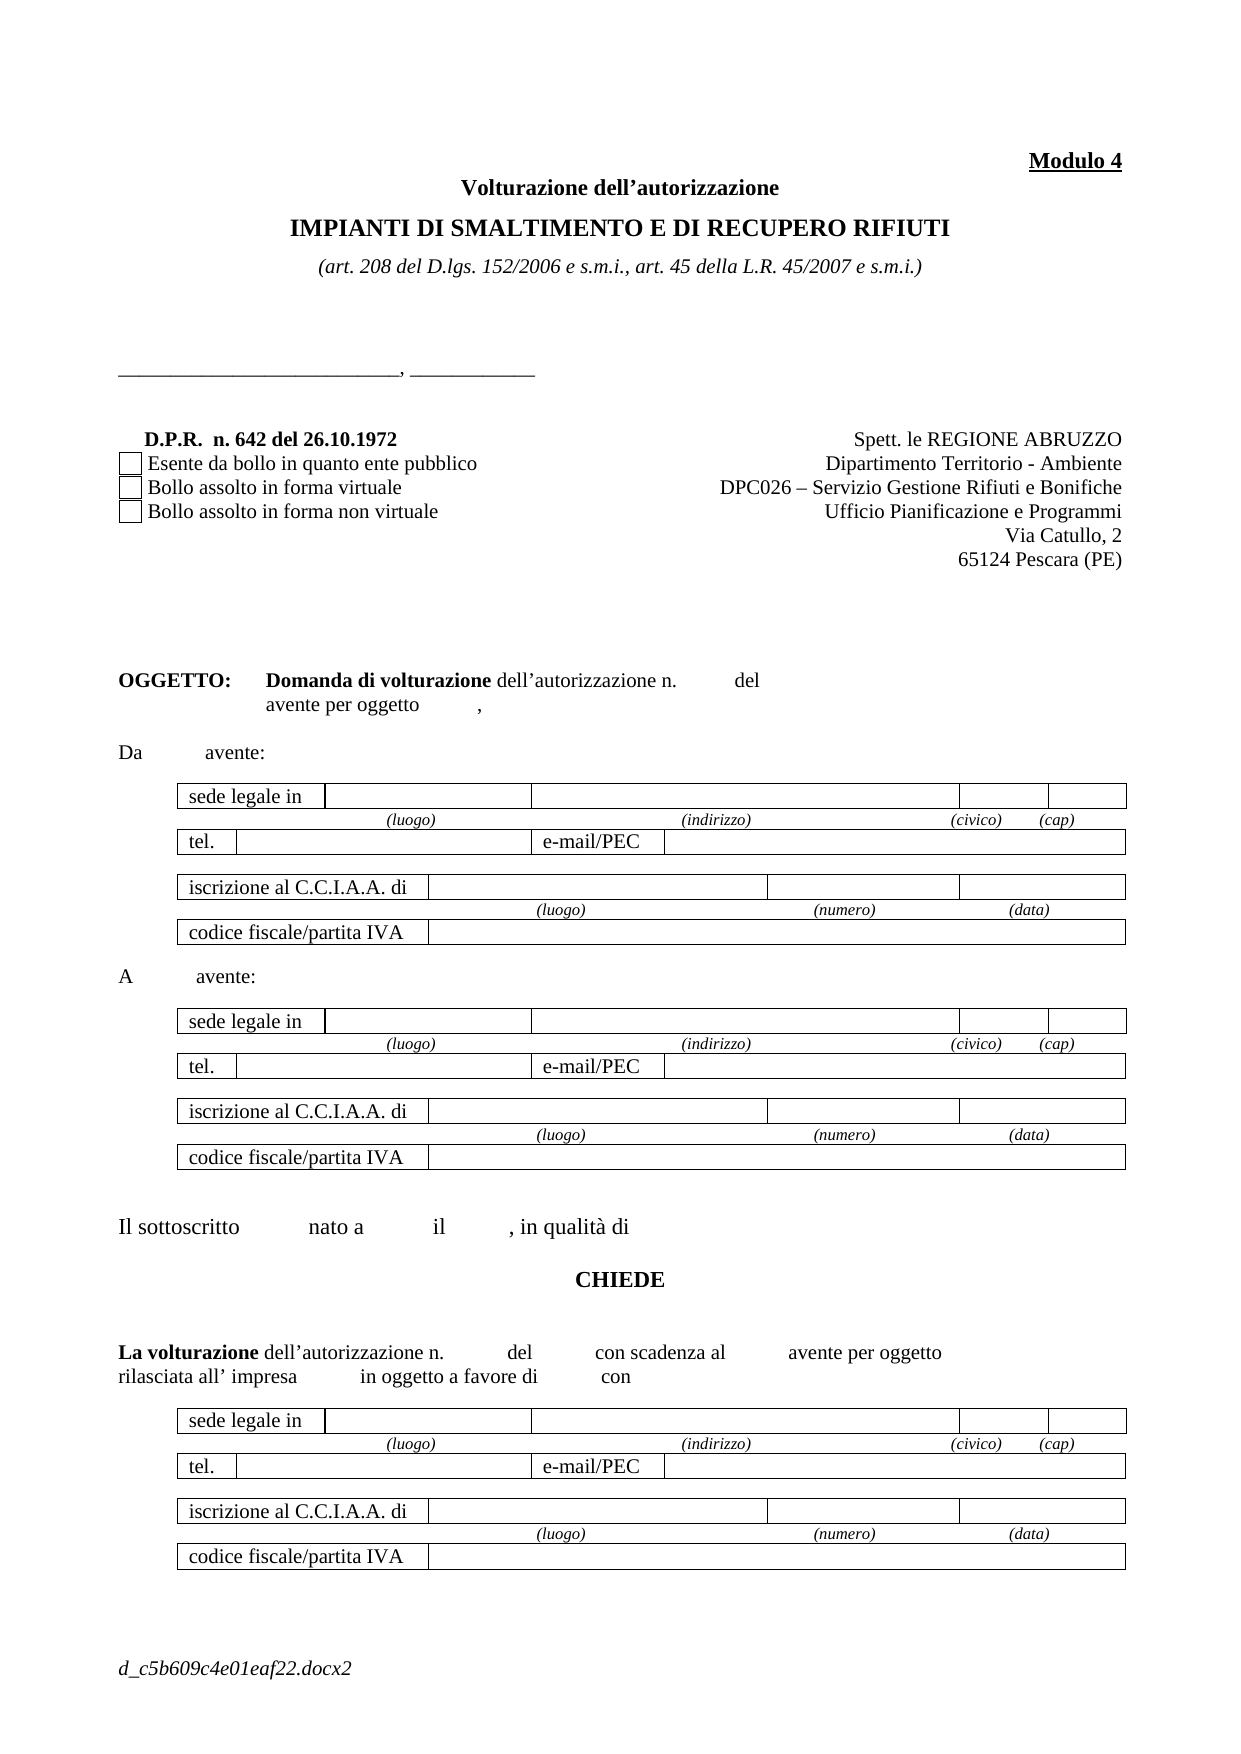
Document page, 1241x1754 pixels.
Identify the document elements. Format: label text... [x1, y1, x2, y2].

text (luogo) (numero) (data) [118, 900, 1122, 919]
table_header [429, 1145, 1125, 1169]
text (luogo) (numero) (data) [118, 1524, 1122, 1543]
table_header sede legale in [178, 1409, 324, 1432]
table_header [326, 1009, 531, 1033]
table_header iscrizione al C.C.I.A.A. di [178, 1099, 428, 1123]
text (luogo) (indirizzo) (civico) (cap) [118, 809, 1122, 828]
text Da avente: [118, 740, 1122, 764]
table_header [237, 1054, 531, 1078]
table_header [429, 920, 1125, 944]
table_header [960, 1099, 1125, 1123]
table_header [960, 1009, 1048, 1033]
table_header [532, 1409, 959, 1432]
table_header [326, 1409, 531, 1432]
table_header tel. [178, 830, 236, 853]
table_header [429, 875, 767, 899]
table_header tel. [178, 1454, 236, 1478]
table_header [1049, 784, 1126, 808]
table_header e-mail/PEC [532, 830, 664, 853]
text Ufficio Pianificazione e Programmi [657, 499, 1122, 523]
text CHIEDE [118, 1266, 1122, 1292]
text Via Catullo, 2 [657, 523, 1122, 547]
table_header e-mail/PEC [532, 1054, 664, 1078]
table_header codice fiscale/partita IVA [178, 1145, 428, 1169]
table_header [429, 1499, 767, 1523]
subtitle impianti di smaltimento e di recupero rifiuti [118, 213, 1122, 242]
table_header [768, 1099, 959, 1123]
table_header iscrizione al C.C.I.A.A. di [178, 1499, 428, 1523]
text avente per oggetto , [118, 692, 1122, 716]
text ___________________________, ____________ [118, 355, 1122, 379]
text A avente: [118, 964, 1122, 988]
text Spett. le REGIONE ABRUZZO [657, 427, 1122, 451]
table_header [960, 784, 1048, 808]
table_header e-mail/PEC [532, 1454, 664, 1478]
table_header [429, 1099, 767, 1123]
table_header tel. [178, 1054, 236, 1078]
table_header [532, 784, 959, 808]
text Il sottoscritto nato a il , in qualità di [118, 1213, 1122, 1239]
table_header [1049, 1409, 1126, 1432]
subtitle Volturazione dell’autorizzazione [118, 174, 1122, 200]
text D.P.R. n. 642 del 26.10.1972 [118, 427, 583, 451]
table_header [532, 1009, 959, 1033]
text Bollo assolto in forma non virtuale [118, 499, 583, 523]
text (art. 208 del D.lgs. 152/2006 e s.m.i., art. 45 della L.R. 45/2007 e s.m.i.) [118, 254, 1122, 278]
table_header [665, 1054, 1125, 1078]
text 65124 Pescara (PE) [657, 547, 1122, 571]
text rilasciata all’ impresa in oggetto a favore di con [118, 1364, 1122, 1388]
table_header [768, 875, 959, 899]
table_header [960, 875, 1125, 899]
table_header codice fiscale/partita IVA [178, 920, 428, 944]
text Esente da bollo in quanto ente pubblico [118, 451, 583, 475]
table_header [768, 1499, 959, 1523]
text Bollo assolto in forma virtuale [118, 475, 583, 499]
text Dipartimento Territorio - Ambiente [657, 451, 1122, 475]
table_header sede legale in [178, 1009, 324, 1033]
table_header [960, 1499, 1125, 1523]
text OGGETTO: Domanda di volturazione dell’autorizzazione n. del [118, 668, 1122, 692]
text La volturazione dell’autorizzazione n. del con scadenza al avente per oggetto [118, 1340, 1122, 1364]
text (luogo) (indirizzo) (civico) (cap) [118, 1433, 1122, 1453]
table_header [1049, 1009, 1126, 1033]
table_header [237, 1454, 531, 1478]
table_header codice fiscale/partita IVA [178, 1544, 428, 1568]
text DPC026 – Servizio Gestione Rifiuti e Bonifiche [657, 475, 1122, 499]
text (luogo) (numero) (data) [118, 1124, 1122, 1143]
table_header [326, 784, 531, 808]
table_header [665, 1454, 1125, 1478]
text (luogo) (indirizzo) (civico) (cap) [118, 1034, 1122, 1053]
table_header iscrizione al C.C.I.A.A. di [178, 875, 428, 899]
table_header sede legale in [178, 784, 324, 808]
subtitle Modulo 4 [118, 148, 1122, 174]
table_header [237, 830, 531, 853]
table_header [429, 1544, 1125, 1568]
table_header [665, 830, 1125, 853]
table_header [960, 1409, 1048, 1432]
